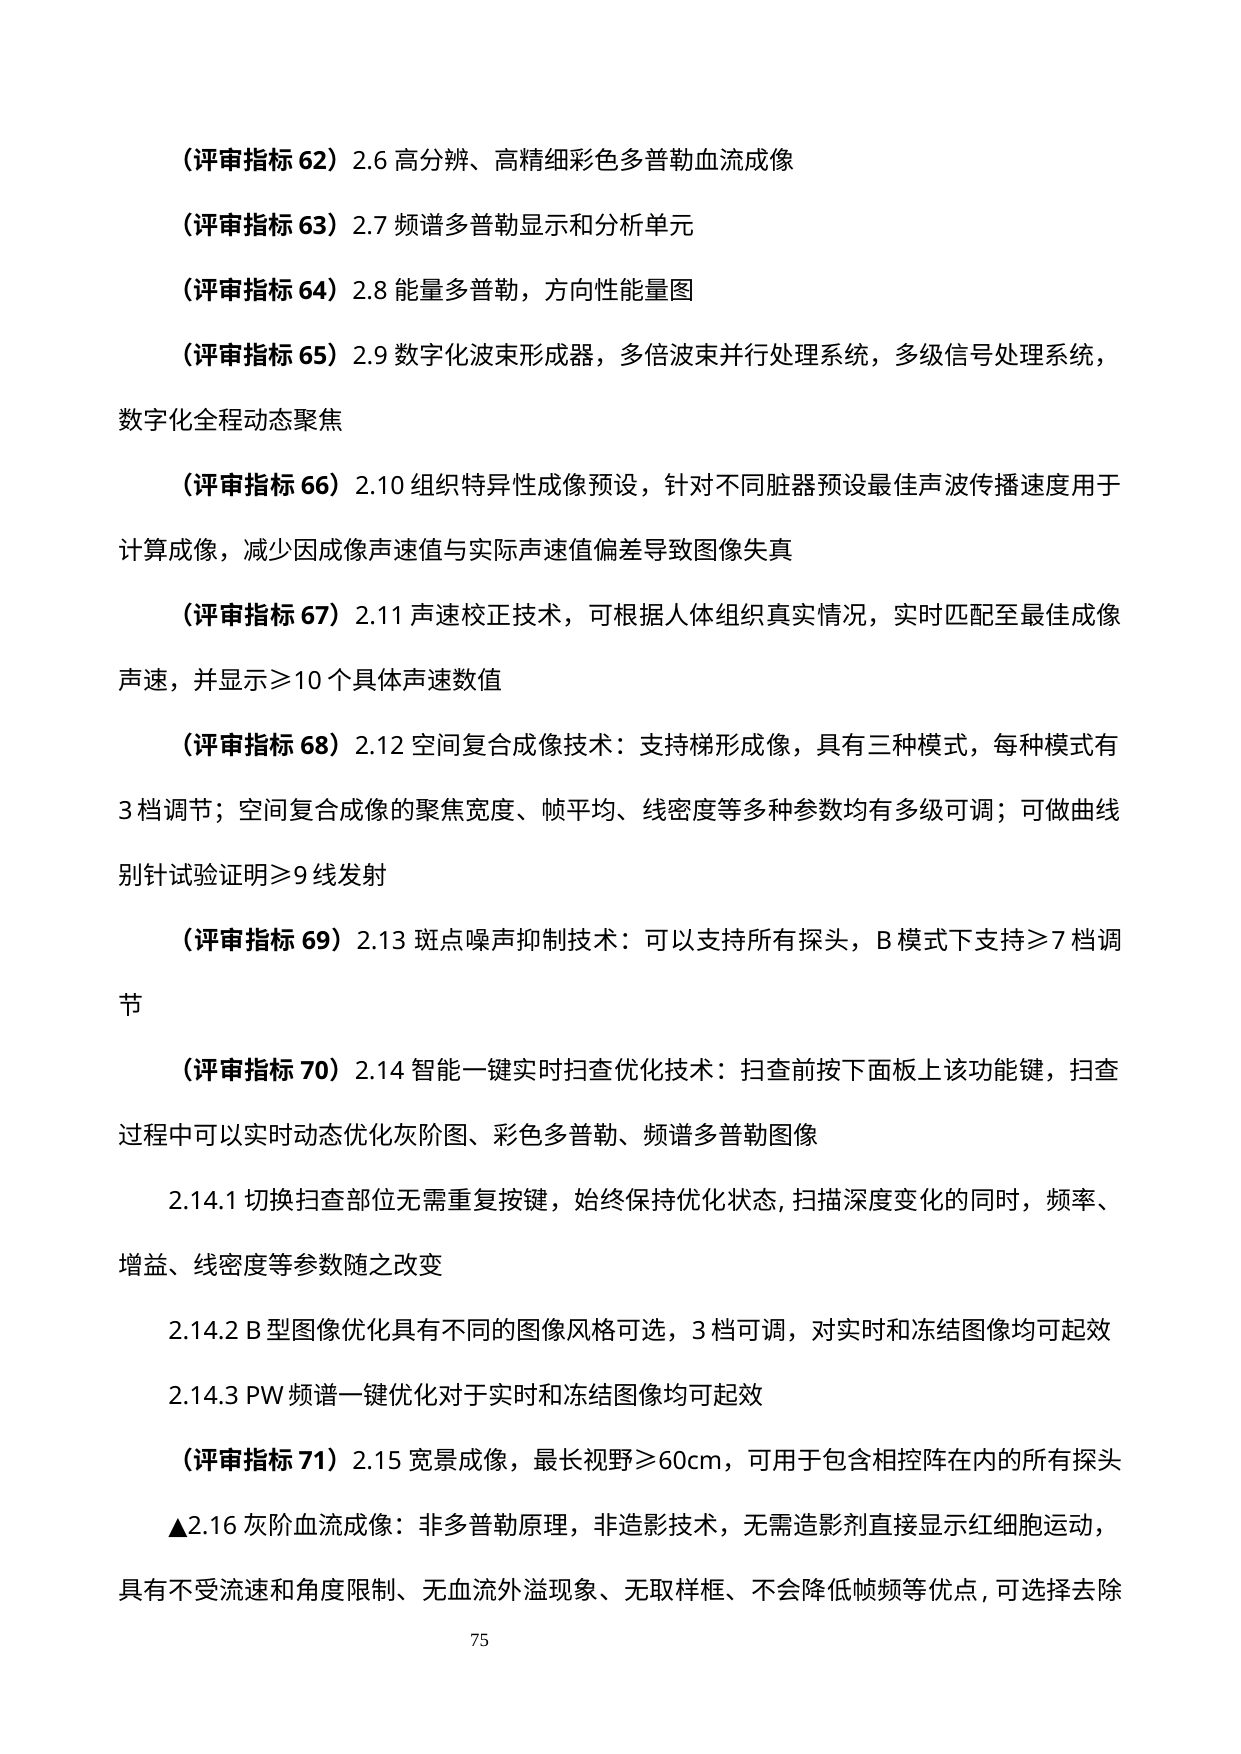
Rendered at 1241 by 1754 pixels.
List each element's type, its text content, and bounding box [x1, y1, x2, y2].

text （评审指标68）2.12 空间复合成像技术：支持梯形成像，具有三种模式，每种模式有3档调节；空间复合成像的聚焦宽度、帧平均、线密度等多种参数均有多级可调；可做曲线别针试验证明≥9线发射 [118, 711, 1122, 906]
text 2.14.1切换扫查部位无需重复按键，始终保持优化状态, 扫描深度变化的同时，频率、增益、线密度等参数随之改变 [118, 1166, 1122, 1296]
text （评审指标70）2.14 智能一键实时扫查优化技术：扫查前按下面板上该功能键，扫查过程中可以实时动态优化灰阶图、彩色多普勒、频谱多普勒图像 [118, 1036, 1122, 1166]
text （评审指标71）2.15 宽景成像，最长视野≥60cm，可用于包含相控阵在内的所有探头 [118, 1426, 1122, 1491]
text （评审指标69）2.13 斑点噪声抑制技术：可以支持所有探头，B模式下支持≥7档调节 [118, 906, 1122, 1036]
text （评审指标62）2.6 高分辨、高精细彩色多普勒血流成像 [118, 126, 1122, 191]
text 2.14.3 PW频谱一键优化对于实时和冻结图像均可起效 [118, 1361, 1122, 1426]
text （评审指标67）2.11声速校正技术，可根据人体组织真实情况，实时匹配至最佳成像声速，并显示≥10个具体声速数值 [118, 581, 1122, 711]
text （评审指标66）2.10组织特异性成像预设，针对不同脏器预设最佳声波传播速度用于计算成像，减少因成像声速值与实际声速值偏差导致图像失真 [118, 451, 1122, 581]
text 2.14.2 B型图像优化具有不同的图像风格可选，3档可调，对实时和冻结图像均可起效 [118, 1296, 1122, 1361]
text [118, 1491, 1122, 1621]
text （评审指标63）2.7 频谱多普勒显示和分析单元 [118, 191, 1122, 256]
text （评审指标65）2.9 数字化波束形成器，多倍波束并行处理系统，多级信号处理系统，数字化全程动态聚焦 [118, 321, 1122, 451]
text （评审指标64）2.8 能量多普勒，方向性能量图 [118, 256, 1122, 321]
